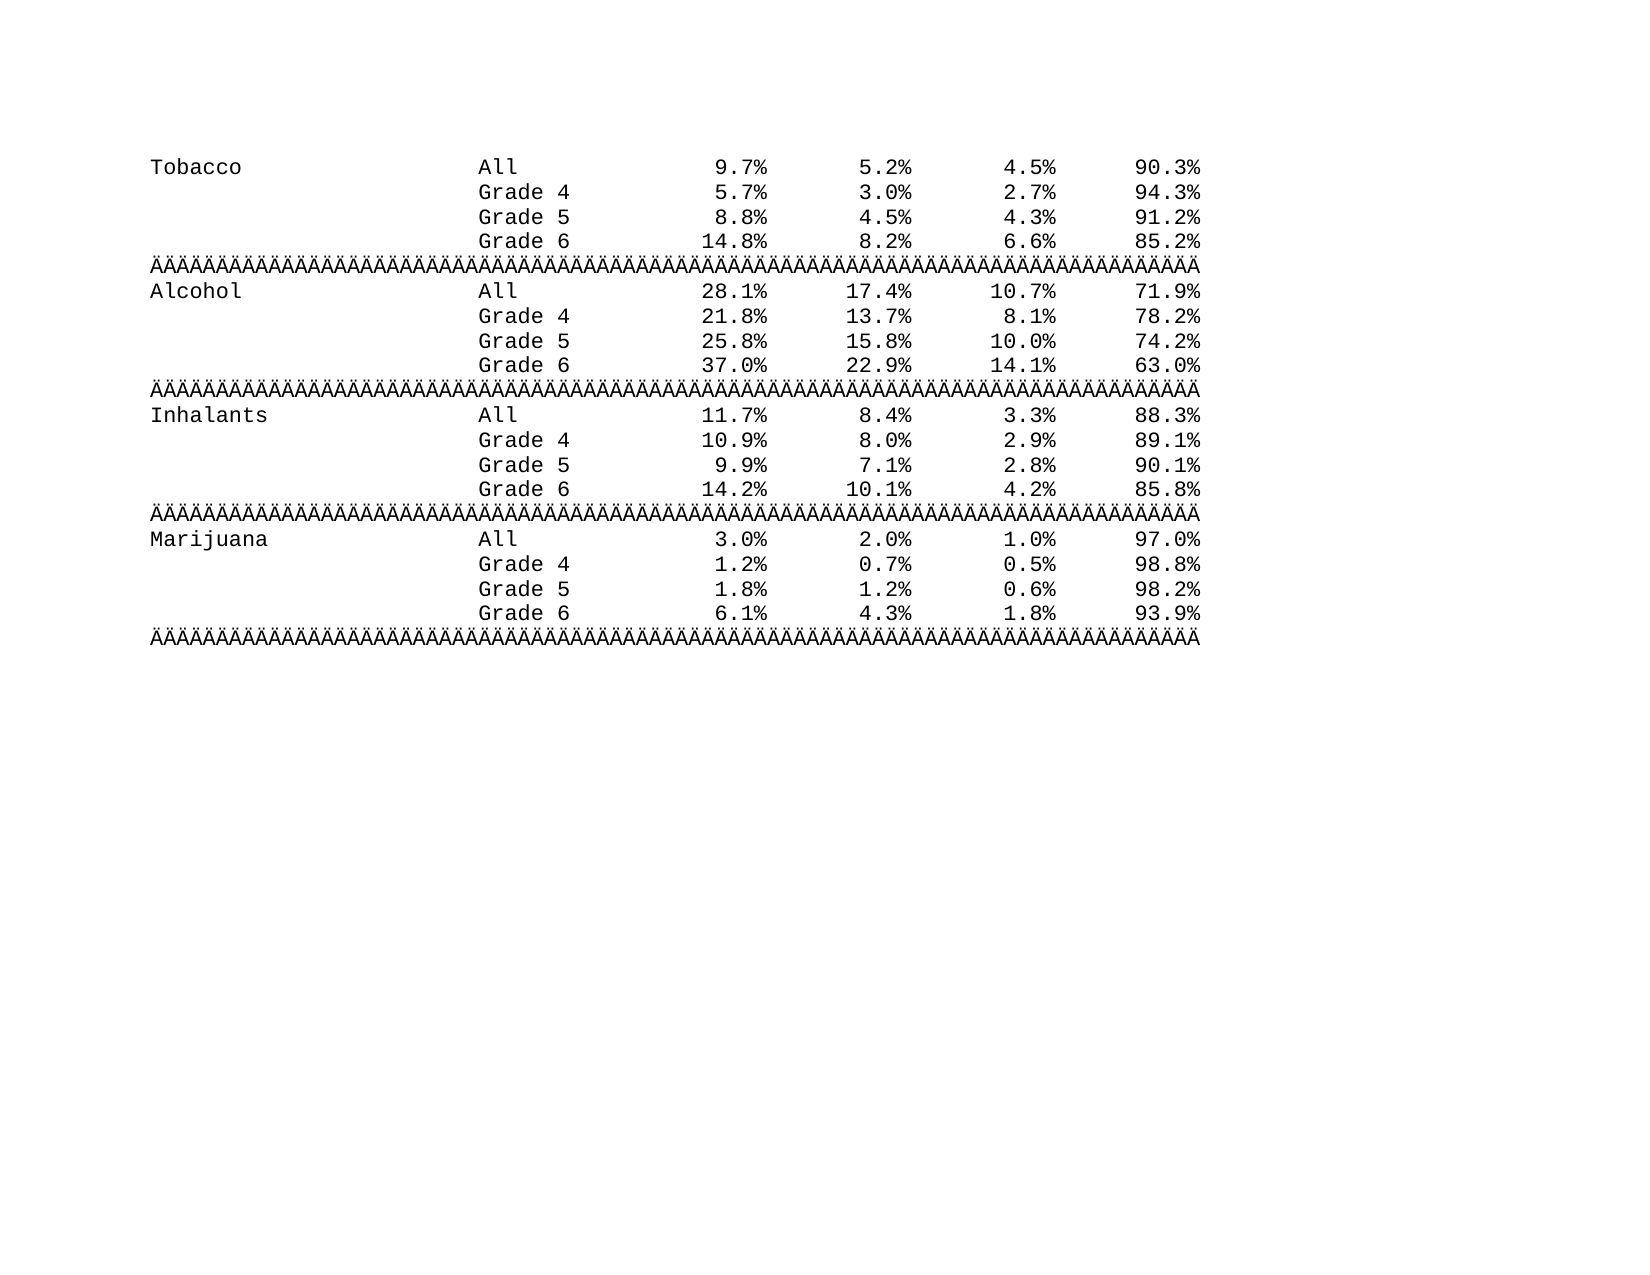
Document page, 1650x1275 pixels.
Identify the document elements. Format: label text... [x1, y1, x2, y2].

text ÄÄÄÄÄÄÄÄÄÄÄÄÄÄÄÄÄÄÄÄÄÄÄÄÄÄÄÄÄÄÄÄÄÄÄÄÄÄÄÄÄÄÄÄÄÄÄÄÄÄÄÄÄÄÄÄÄÄÄÄÄÄÄÄÄÄÄÄÄÄÄÄÄÄÄÄÄÄÄÄ [150, 379, 1500, 404]
text Alcohol All 28.1% 17.4% 10.7% 71.9% [150, 280, 1500, 305]
text Grade 4 5.7% 3.0% 2.7% 94.3% [150, 181, 1500, 206]
text Marijuana All 3.0% 2.0% 1.0% 97.0% [150, 528, 1500, 553]
text Grade 6 14.2% 10.1% 4.2% 85.8% [150, 479, 1500, 503]
text Grade 5 25.8% 15.8% 10.0% 74.2% [150, 330, 1500, 355]
text Grade 4 21.8% 13.7% 8.1% 78.2% [150, 305, 1500, 330]
text Grade 4 10.9% 8.0% 2.9% 89.1% [150, 429, 1500, 454]
text Grade 4 1.2% 0.7% 0.5% 98.8% [150, 553, 1500, 578]
text Grade 5 9.9% 7.1% 2.8% 90.1% [150, 454, 1500, 479]
text ÄÄÄÄÄÄÄÄÄÄÄÄÄÄÄÄÄÄÄÄÄÄÄÄÄÄÄÄÄÄÄÄÄÄÄÄÄÄÄÄÄÄÄÄÄÄÄÄÄÄÄÄÄÄÄÄÄÄÄÄÄÄÄÄÄÄÄÄÄÄÄÄÄÄÄÄÄÄÄÄ [150, 627, 1500, 652]
text Grade 5 1.8% 1.2% 0.6% 98.2% [150, 578, 1500, 603]
text ÄÄÄÄÄÄÄÄÄÄÄÄÄÄÄÄÄÄÄÄÄÄÄÄÄÄÄÄÄÄÄÄÄÄÄÄÄÄÄÄÄÄÄÄÄÄÄÄÄÄÄÄÄÄÄÄÄÄÄÄÄÄÄÄÄÄÄÄÄÄÄÄÄÄÄÄÄÄÄÄ [150, 503, 1500, 528]
text Grade 6 6.1% 4.3% 1.8% 93.9% [150, 603, 1500, 627]
text Grade 6 14.8% 8.2% 6.6% 85.2% [150, 231, 1500, 256]
text Grade 5 8.8% 4.5% 4.3% 91.2% [150, 206, 1500, 231]
text Grade 6 37.0% 22.9% 14.1% 63.0% [150, 355, 1500, 379]
text Inhalants All 11.7% 8.4% 3.3% 88.3% [150, 404, 1500, 429]
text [150, 256, 1500, 280]
text Tobacco All 9.7% 5.2% 4.5% 90.3% [150, 156, 1500, 181]
